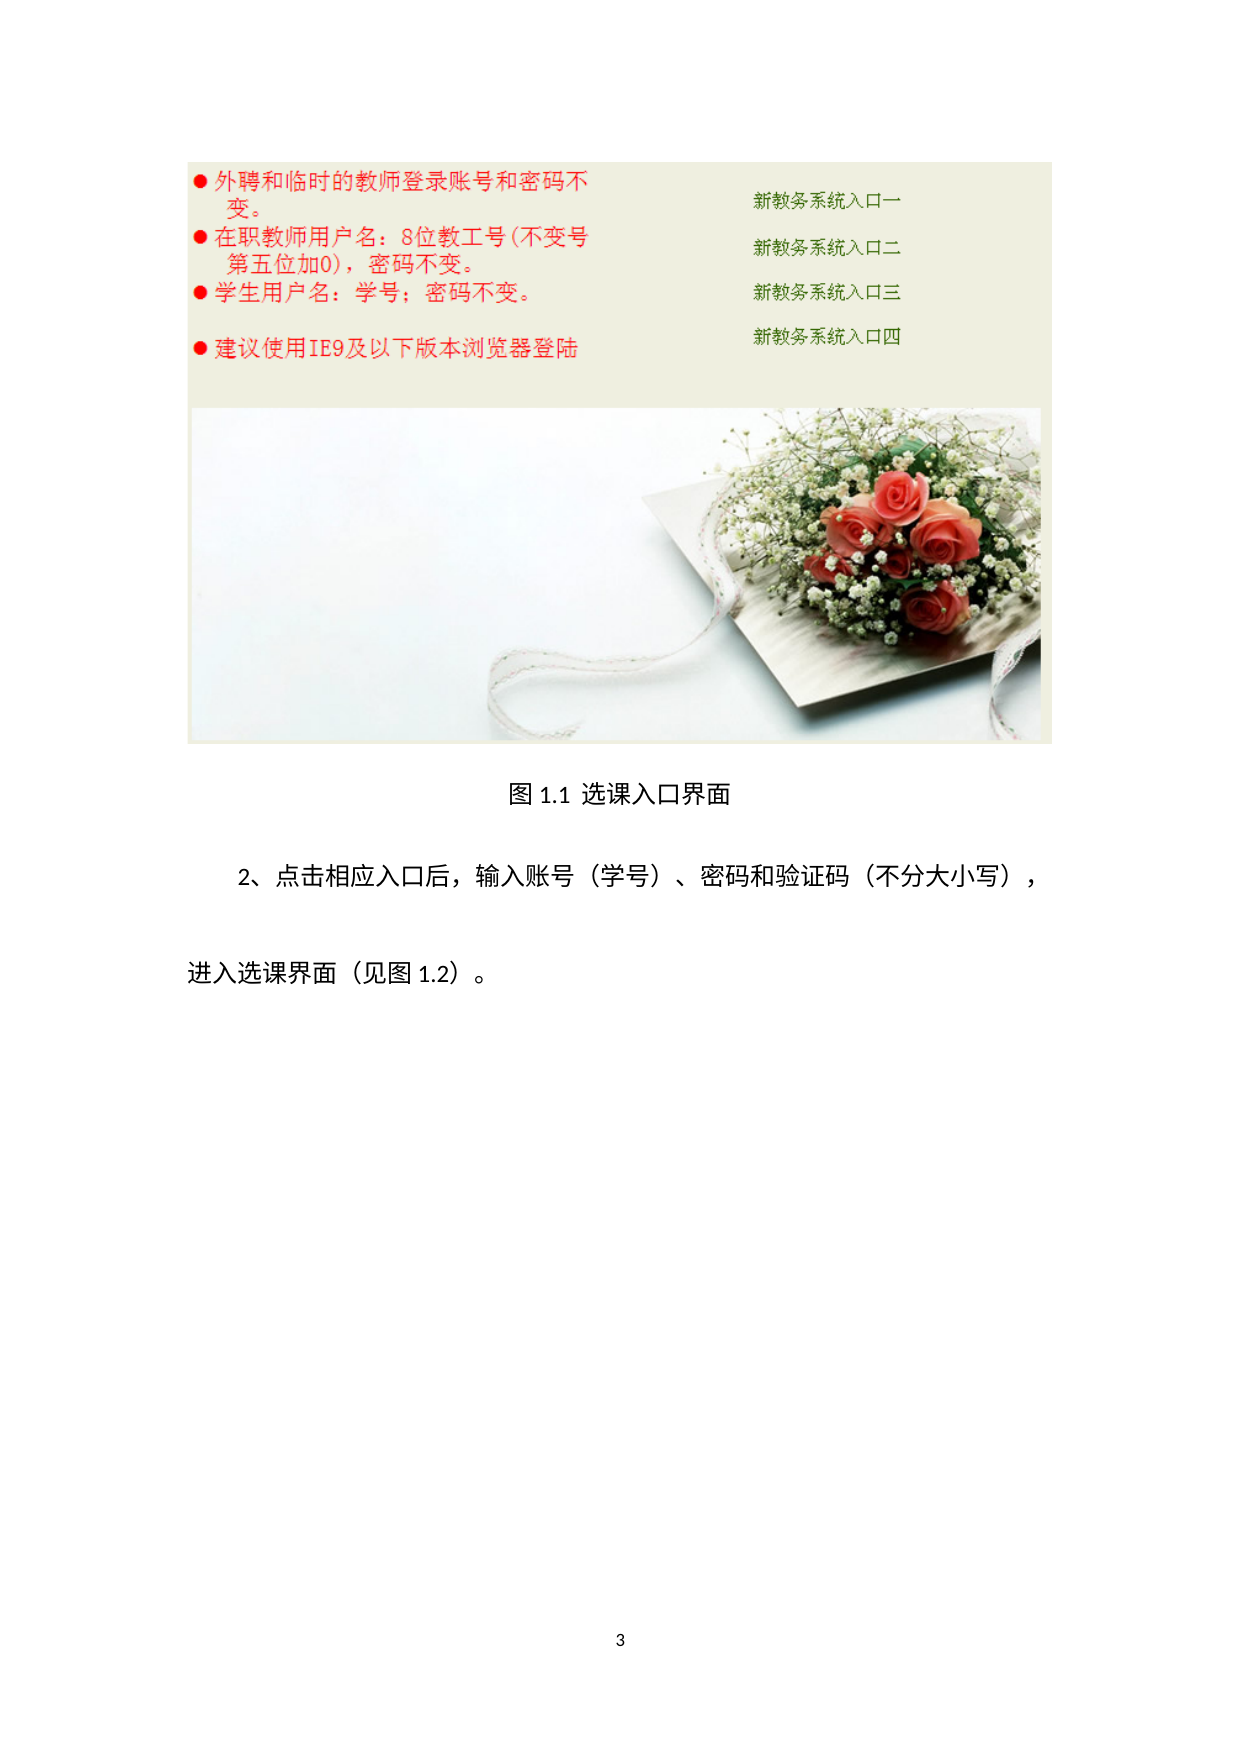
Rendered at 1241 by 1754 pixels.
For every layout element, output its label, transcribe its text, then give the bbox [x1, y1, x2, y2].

picture [187, 162, 1052, 744]
text 图1.1 选课入口界面 [187, 760, 1053, 825]
text 2、点击相应入口后，输入账号（学号）、密码和验证码（不分大小写），进入选课界面（见图1.2）。 [187, 842, 1053, 1004]
